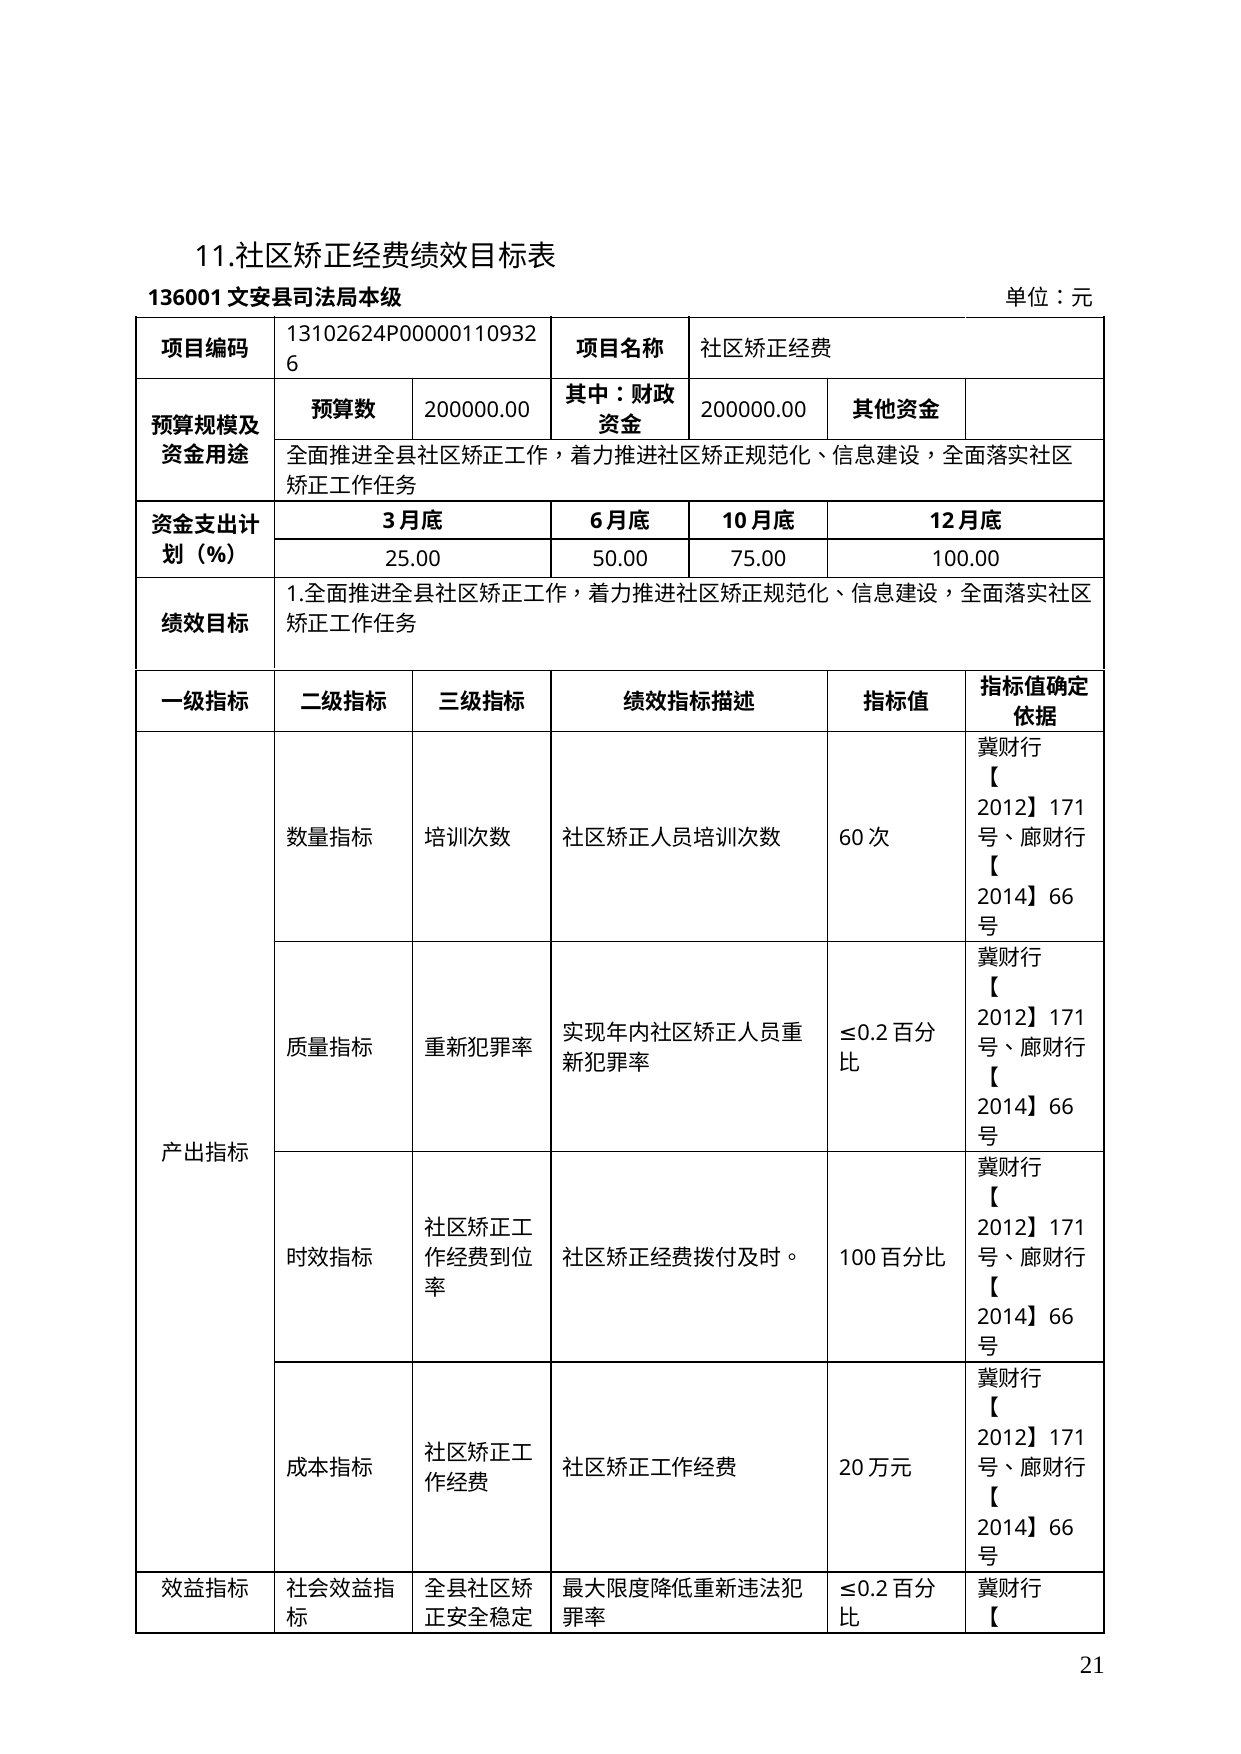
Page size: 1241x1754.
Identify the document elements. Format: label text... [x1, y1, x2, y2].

table_header 指标值 [828, 671, 965, 731]
table_header 单位：元 [966, 277, 1103, 316]
table_cell 培训次数 [413, 732, 550, 941]
table_cell 项目编码 [137, 318, 274, 378]
table_cell 社区矫正工作经费 [413, 1363, 550, 1571]
table_cell 重新犯罪率 [413, 942, 550, 1151]
text 11.社区矫正经费绩效目标表 [136, 235, 1104, 275]
table_cell 绩效目标 [137, 578, 274, 668]
table_cell 1.全面推进全县社区矫正工作，着力推进社区矫正规范化、信息建设，全面落实社区矫正工作任务 [275, 578, 1103, 668]
table_cell [966, 379, 1103, 439]
table_cell 资金支出计划（%） [137, 502, 274, 577]
table_cell 最大限度降低重新违法犯罪率 [552, 1573, 827, 1632]
table_cell 实现年内社区矫正人员重新犯罪率 [552, 942, 827, 1151]
table_cell 质量指标 [275, 942, 412, 1151]
table_cell 冀财行【2012】171号、廊财行【2014】66号 [966, 732, 1103, 941]
table_cell 全面推进全县社区矫正工作，着力推进社区矫正规范化、信息建设，全面落实社区矫正工作任务 [275, 440, 1103, 500]
table_cell 产出指标 [137, 732, 274, 1571]
table_header 一级指标 [137, 671, 274, 731]
table_cell 项目名称 [552, 318, 688, 378]
table_cell ≤0.2百分比 [828, 942, 965, 1151]
table_cell 100.00 [828, 540, 1103, 577]
table_cell 3月底 [275, 502, 550, 538]
table_cell ≤0.2百分比 [828, 1573, 965, 1632]
table_cell 冀财行【2012】171号、廊财行【2014】66号 [966, 1573, 1103, 1632]
table_header 二级指标 [275, 671, 412, 731]
table_cell 100百分比 [828, 1152, 965, 1361]
table_header 136001文安县司法局本级 [137, 277, 965, 316]
table_cell 社区矫正人员培训次数 [552, 732, 827, 941]
table_header 三级指标 [413, 671, 550, 731]
table_cell 200000.00 [413, 379, 550, 439]
table_header 绩效指标描述 [552, 671, 827, 731]
table_cell 13102624P000001109326 [275, 318, 550, 378]
table_cell 冀财行【2012】171号、廊财行【2014】66号 [966, 1152, 1103, 1361]
table_cell 冀财行【2012】171号、廊财行【2014】66号 [966, 942, 1103, 1151]
table_cell 60次 [828, 732, 965, 941]
table_cell 50.00 [552, 540, 688, 577]
table_header 指标值确定依据 [966, 671, 1103, 731]
table_cell 6月底 [552, 502, 688, 538]
table_cell 成本指标 [275, 1363, 412, 1571]
table_cell 10月底 [690, 502, 827, 538]
table_cell 冀财行【2012】171号、廊财行【2014】66号 [966, 1363, 1103, 1571]
table_cell 预算数 [275, 379, 412, 439]
table_cell 预算规模及资金用途 [137, 379, 274, 500]
table_cell 其他资金 [828, 379, 965, 439]
table_cell 时效指标 [275, 1152, 412, 1361]
table_cell 社区矫正工作经费到位率 [413, 1152, 550, 1361]
table_cell 12月底 [828, 502, 1103, 538]
table_cell 社区矫正经费 [690, 318, 1103, 378]
table_cell 社会效益指标 [275, 1573, 412, 1632]
table_cell 20万元 [828, 1363, 965, 1571]
table_cell 200000.00 [690, 379, 827, 439]
table_cell 25.00 [275, 540, 550, 577]
table_cell 其中：财政 资金 [552, 379, 688, 439]
table_cell 社区矫正工作经费 [552, 1363, 827, 1571]
table_cell 全县社区矫正安全稳定 [413, 1573, 550, 1632]
table_cell 社区矫正经费拨付及时。 [552, 1152, 827, 1361]
table_cell 效益指标 [137, 1573, 274, 1632]
table_cell 数量指标 [275, 732, 412, 941]
table_cell 75.00 [690, 540, 827, 577]
